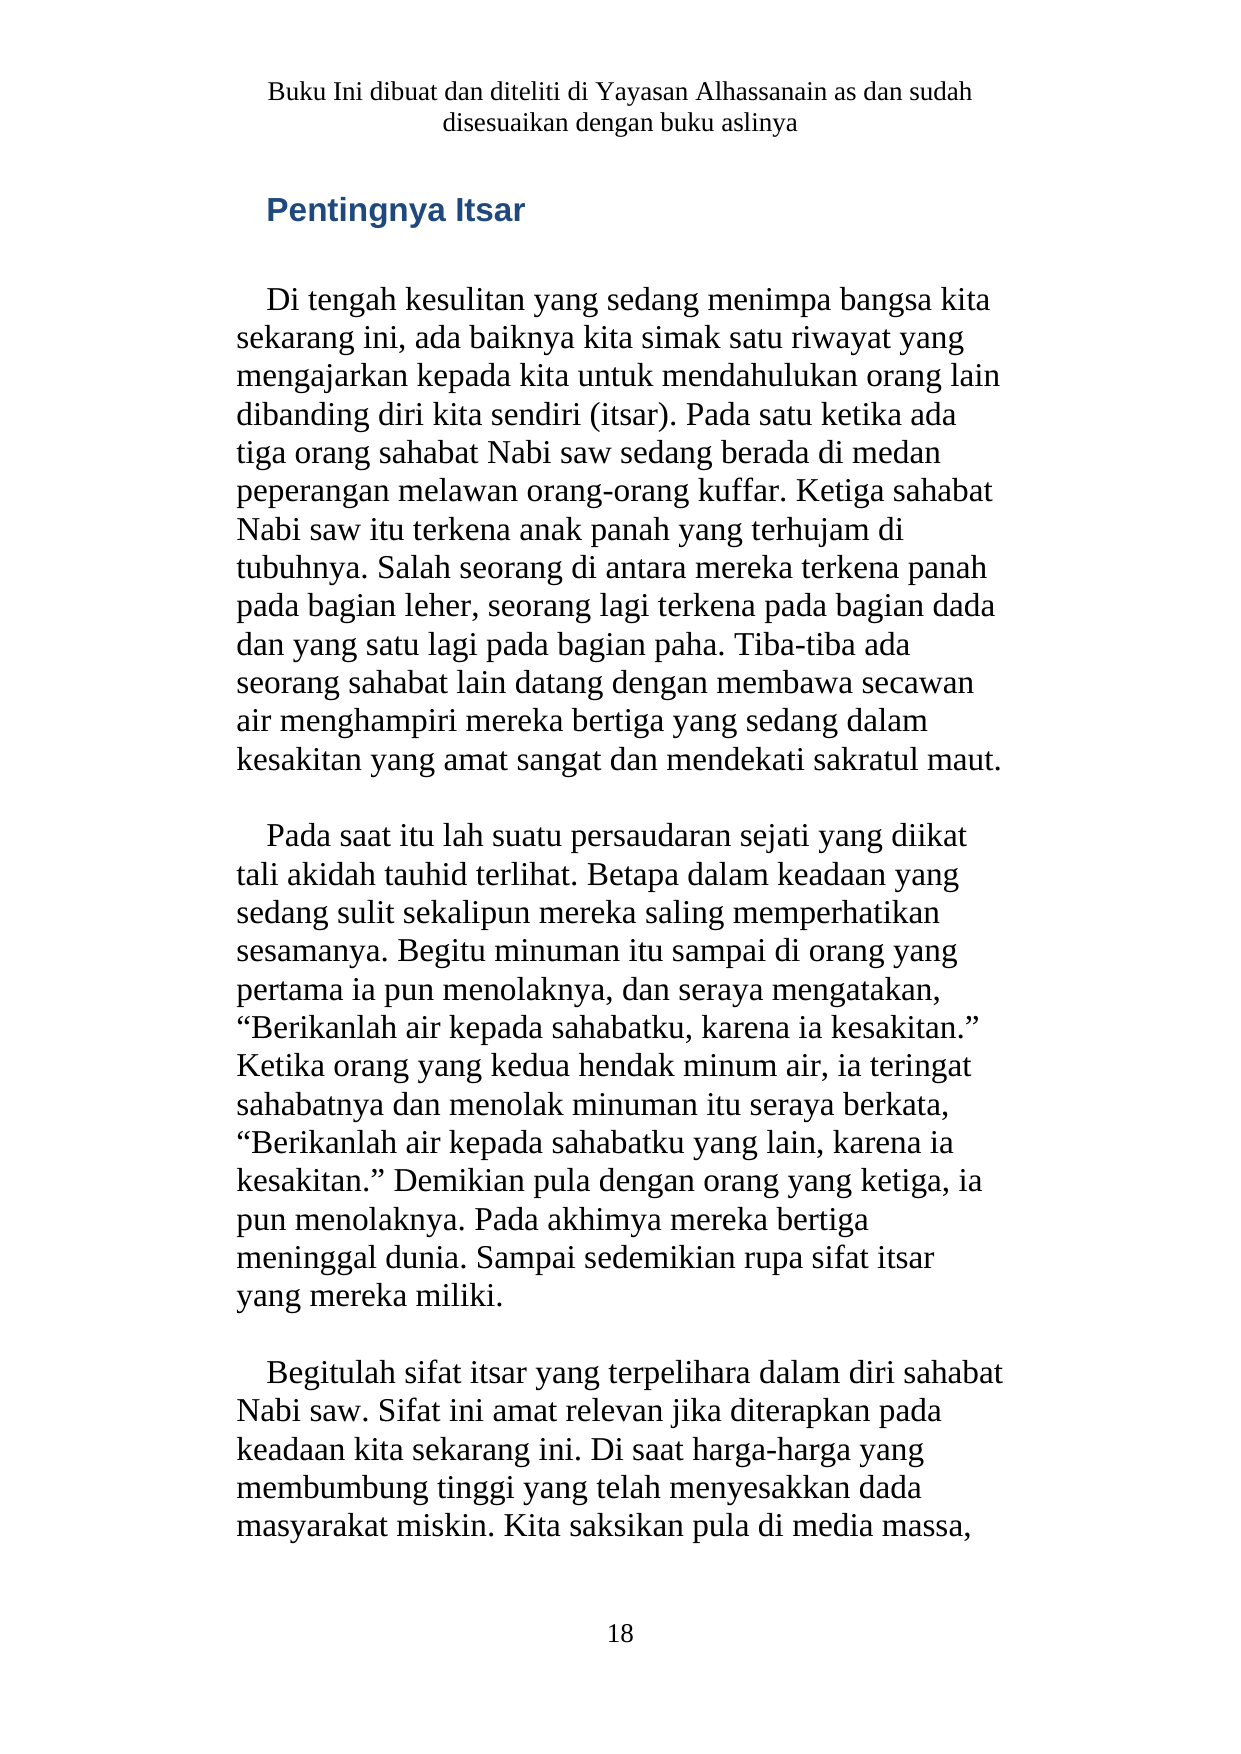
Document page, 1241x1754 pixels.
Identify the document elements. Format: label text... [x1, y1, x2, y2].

subtitle Pentingnya Itsar [236, 190, 1004, 228]
text Di tengah kesulitan yang sedang menimpa bangsa kita sekarang ini, ada baiknya kita simak satu riwayat yang mengajarkan kepada kita untuk mendahulukan orang lain dibanding diri kita sendiri (itsar). Pada satu ketika ada tiga orang sahabat Nabi saw sedang berada di medan peperangan melawan orang-orang kuffar. Ketiga sahabat Nabi saw itu terkena anak panah yang terhujam di tubuhnya. Salah seorang di antara mereka terkena panah pada bagian leher, seorang lagi terkena pada bagian dada dan yang satu lagi pada bagian paha. Tiba-tiba ada seorang sahabat lain datang dengan membawa secawan air menghampiri mereka bertiga yang sedang dalam kesakitan yang amat sangat dan mendekati sakratul maut. [236, 279, 1004, 777]
text Pada saat itu lah suatu persaudaran sejati yang diikat tali akidah tauhid terlihat. Betapa dalam keadaan yang sedang sulit sekalipun mereka saling memperhatikan sesamanya. Begitu minuman itu sampai di orang yang pertama ia pun menolaknya, dan seraya mengatakan, “Berikanlah air kepada sahabatku, karena ia kesakitan.” Ketika orang yang kedua hendak minum air, ia teringat sahabatnya dan menolak minuman itu seraya berkata, “Berikanlah air kepada sahabatku yang lain, karena ia kesakitan.” Demikian pula dengan orang yang ketiga, ia pun menolaknya. Pada akhimya mereka bertiga meninggal dunia. Sampai sedemikian rupa sifat itsar yang mereka miliki. [236, 816, 1004, 1314]
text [236, 1352, 1004, 1544]
